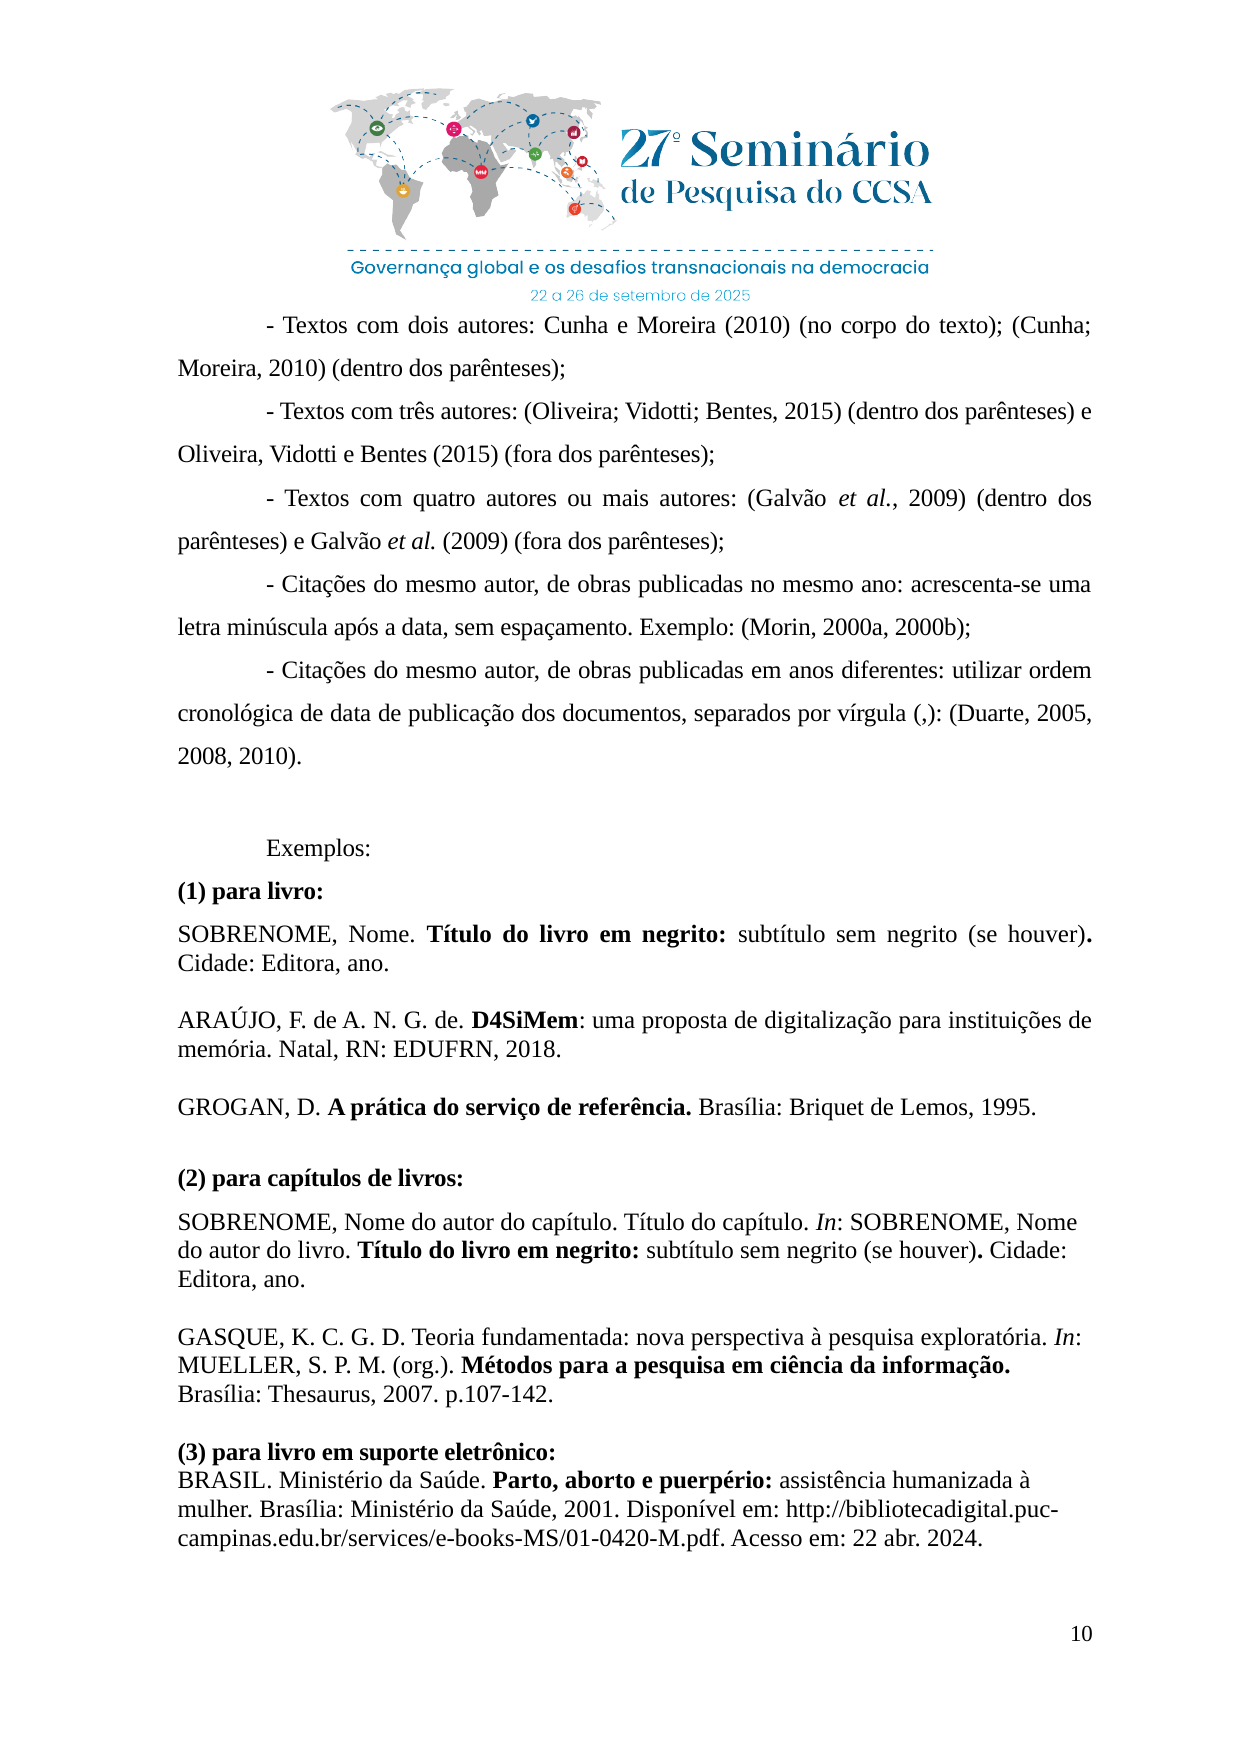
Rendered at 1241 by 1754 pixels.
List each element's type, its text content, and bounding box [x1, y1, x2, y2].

text - Textos com dois autores: Cunha e Moreira (2010) (no corpo do texto); (Cunha; Moreira, 2010) (dentro dos parênteses); [177, 310, 1092, 382]
text (2) para capítulos de livros: [177, 1163, 1092, 1192]
text - Citações do mesmo autor, de obras publicadas em anos diferentes: utilizar ordem cronológica de data de publicação dos documentos, separados por vírgula (,): (Duarte, 2005, 2008, 2010). [177, 655, 1092, 770]
text (3) para livro em suporte eletrônico: [177, 1437, 1092, 1465]
text SOBRENOME, Nome. Título do livro em negrito: subtítulo sem negrito (se houver). Cidade: Editora, ano. [177, 919, 1092, 977]
text ARAÚJO, F. de A. N. G. de. D4SiMem: uma proposta de digitalização para instituições de memória. Natal, RN: EDUFRN, 2018. [177, 1005, 1092, 1063]
text (1) para livro: [177, 876, 1092, 905]
text BRASIL. Ministério da Saúde. Parto, aborto e puerpério: assistência humanizada à mulher. Brasília: Ministério da Saúde, 2001. Disponível em: http://bibliotecadigital.puc-campinas.edu.br/services/e-books-MS/01-0420-M.pdf. Acesso em: 22 abr. 2024. [177, 1465, 1092, 1552]
text - Textos com três autores: (Oliveira; Vidotti; Bentes, 2015) (dentro dos parênteses) e Oliveira, Vidotti e Bentes (2015) (fora dos parênteses); [177, 396, 1092, 468]
text SOBRENOME, Nome do autor do capítulo. Título do capítulo. In: SOBRENOME, Nome do autor do livro. Título do livro em negrito: subtítulo sem negrito (se houver). Cidade: Editora, ano. [177, 1207, 1092, 1293]
text GASQUE, K. C. G. D. Teoria fundamentada: nova perspectiva à pesquisa exploratória. In: MUELLER, S. P. M. (org.). Métodos para a pesquisa em ciência da informação. Brasília: Thesaurus, 2007. p.107-142. [177, 1322, 1092, 1408]
picture [244, 73, 1025, 311]
text GROGAN, D. A prática do serviço de referência. Brasília: Briquet de Lemos, 1995. [177, 1092, 1092, 1120]
text Exemplos: [177, 833, 1092, 862]
text - Textos com quatro autores ou mais autores: (Galvão et al., 2009) (dentro dos parênteses) e Galvão et al. (2009) (fora dos parênteses); [177, 483, 1092, 554]
text - Citações do mesmo autor, de obras publicadas no mesmo ano: acrescenta-se uma letra minúscula após a data, sem espaçamento. Exemplo: (Morin, 2000a, 2000b); [177, 569, 1092, 641]
